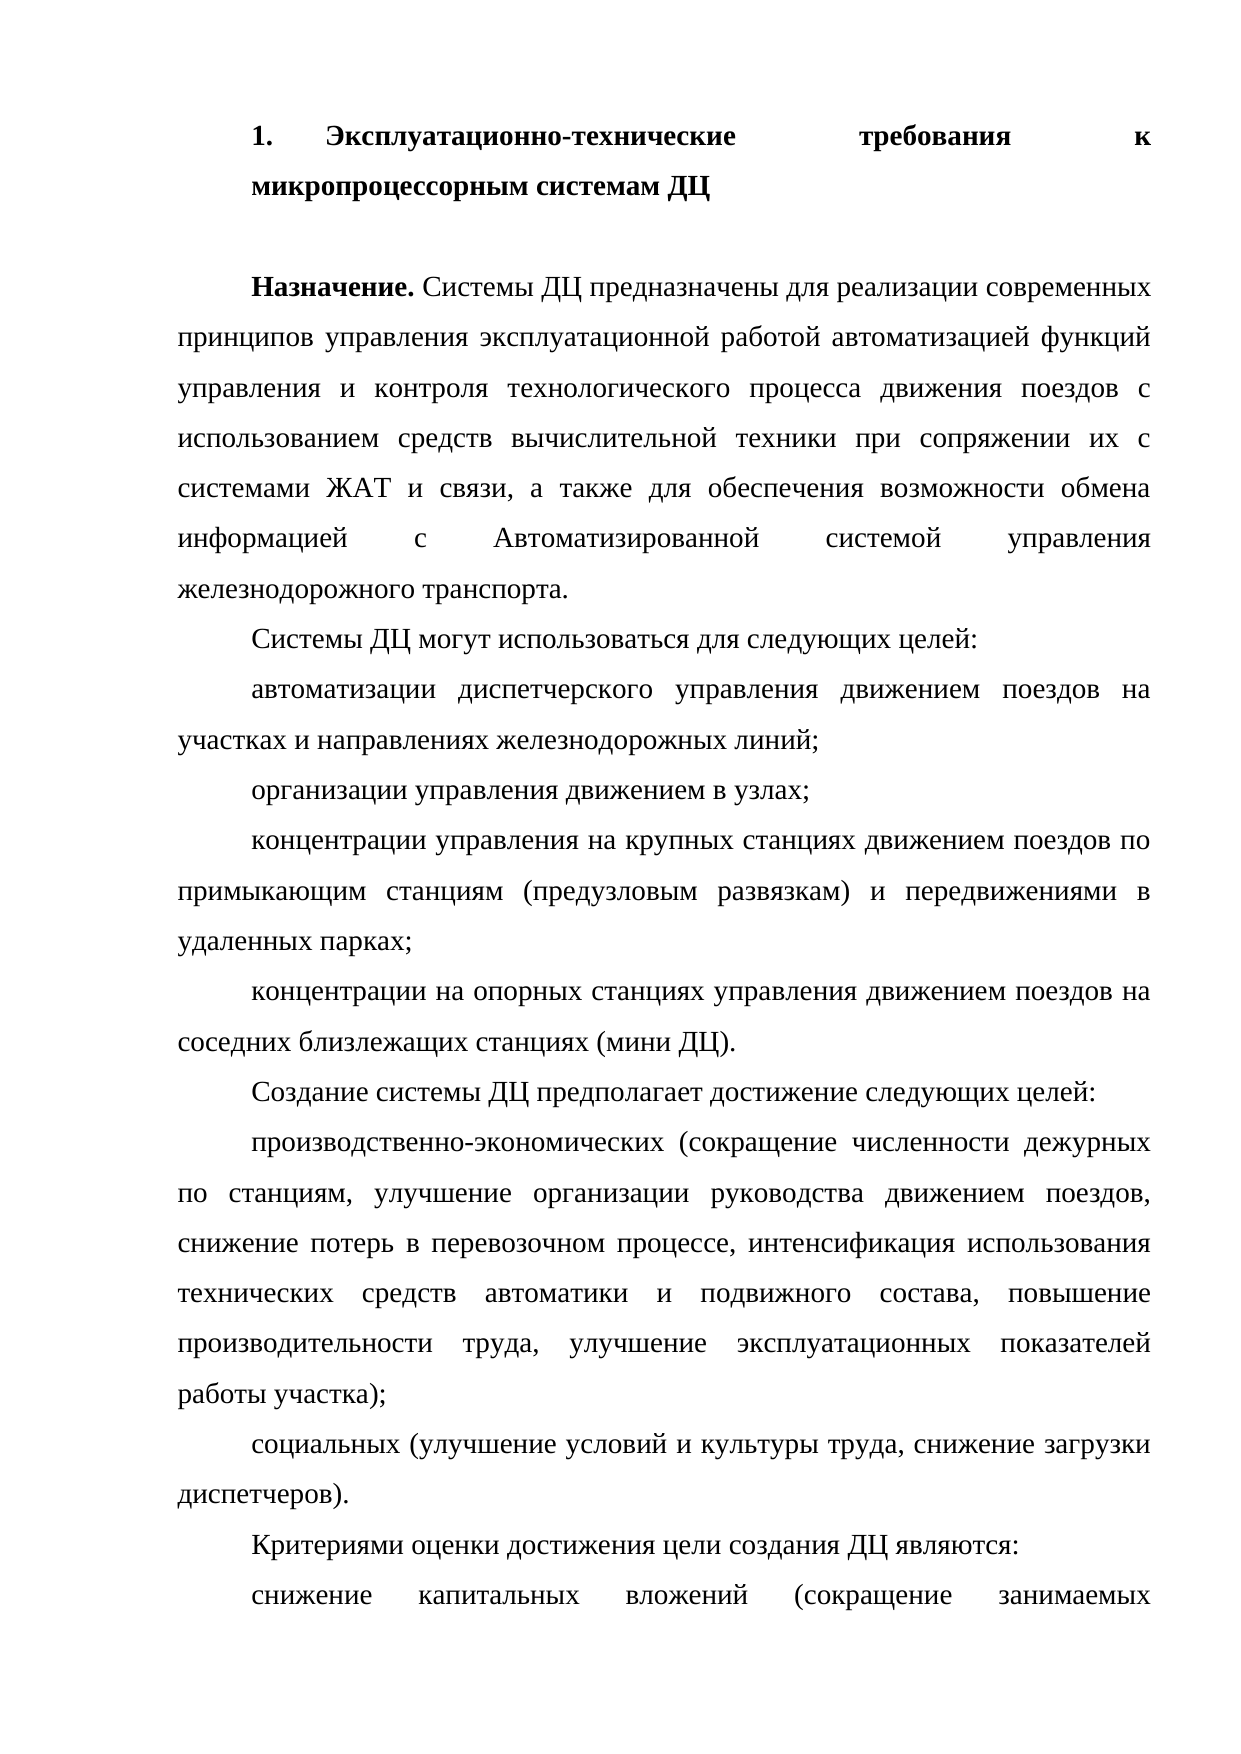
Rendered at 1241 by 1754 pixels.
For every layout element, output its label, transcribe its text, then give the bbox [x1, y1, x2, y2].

text Назначение. Системы ДЦ предназначены для реализации современных принципов управления эксплуатационной работой автоматизацией функций управления и контроля технологического процесса движения поездов с использованием средств вычислительной техники при сопряжении их с системами ЖАТ и связи, а также для обеспечения возможности обмена информацией с Автоматизированной системой управления железнодорожного транспорта. [177, 269, 1152, 604]
list Эксплуатационно-технические требования к микропроцессорным системам ДЦ [251, 118, 1152, 202]
text производственно-экономических (сокращение численности дежурных по станциям, улучшение организации руководства движением поездов, снижение потерь в перевозочном процессе, интенсификация использования технических средств автоматики и подвижного состава, повышение производительности труда, улучшение эксплуатационных показателей работы участка); [177, 1124, 1152, 1409]
text концентрации на опорных станциях управления движением поездов на соседних близлежащих станциях (мини ДЦ). [177, 973, 1152, 1057]
text Создание системы ДЦ предполагает достижение следующих целей: [177, 1074, 1152, 1108]
text автоматизации диспетчерского управления движением поездов на участках и направлениях железнодорожных линий; [177, 672, 1152, 755]
text социальных (улучшение условий и культуры труда, снижение загрузки диспетчеров). [177, 1426, 1152, 1510]
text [177, 1577, 1152, 1611]
text Критериями оценки достижения цели создания ДЦ являются: [177, 1527, 1152, 1560]
text концентрации управления на крупных станциях движением поездов по примыкающим станциям (предузловым развязкам) и передвижениями в удаленных парках; [177, 822, 1152, 957]
text организации управления движением в узлах; [177, 772, 1152, 806]
text Системы ДЦ могут использоваться для следующих целей: [177, 621, 1152, 655]
